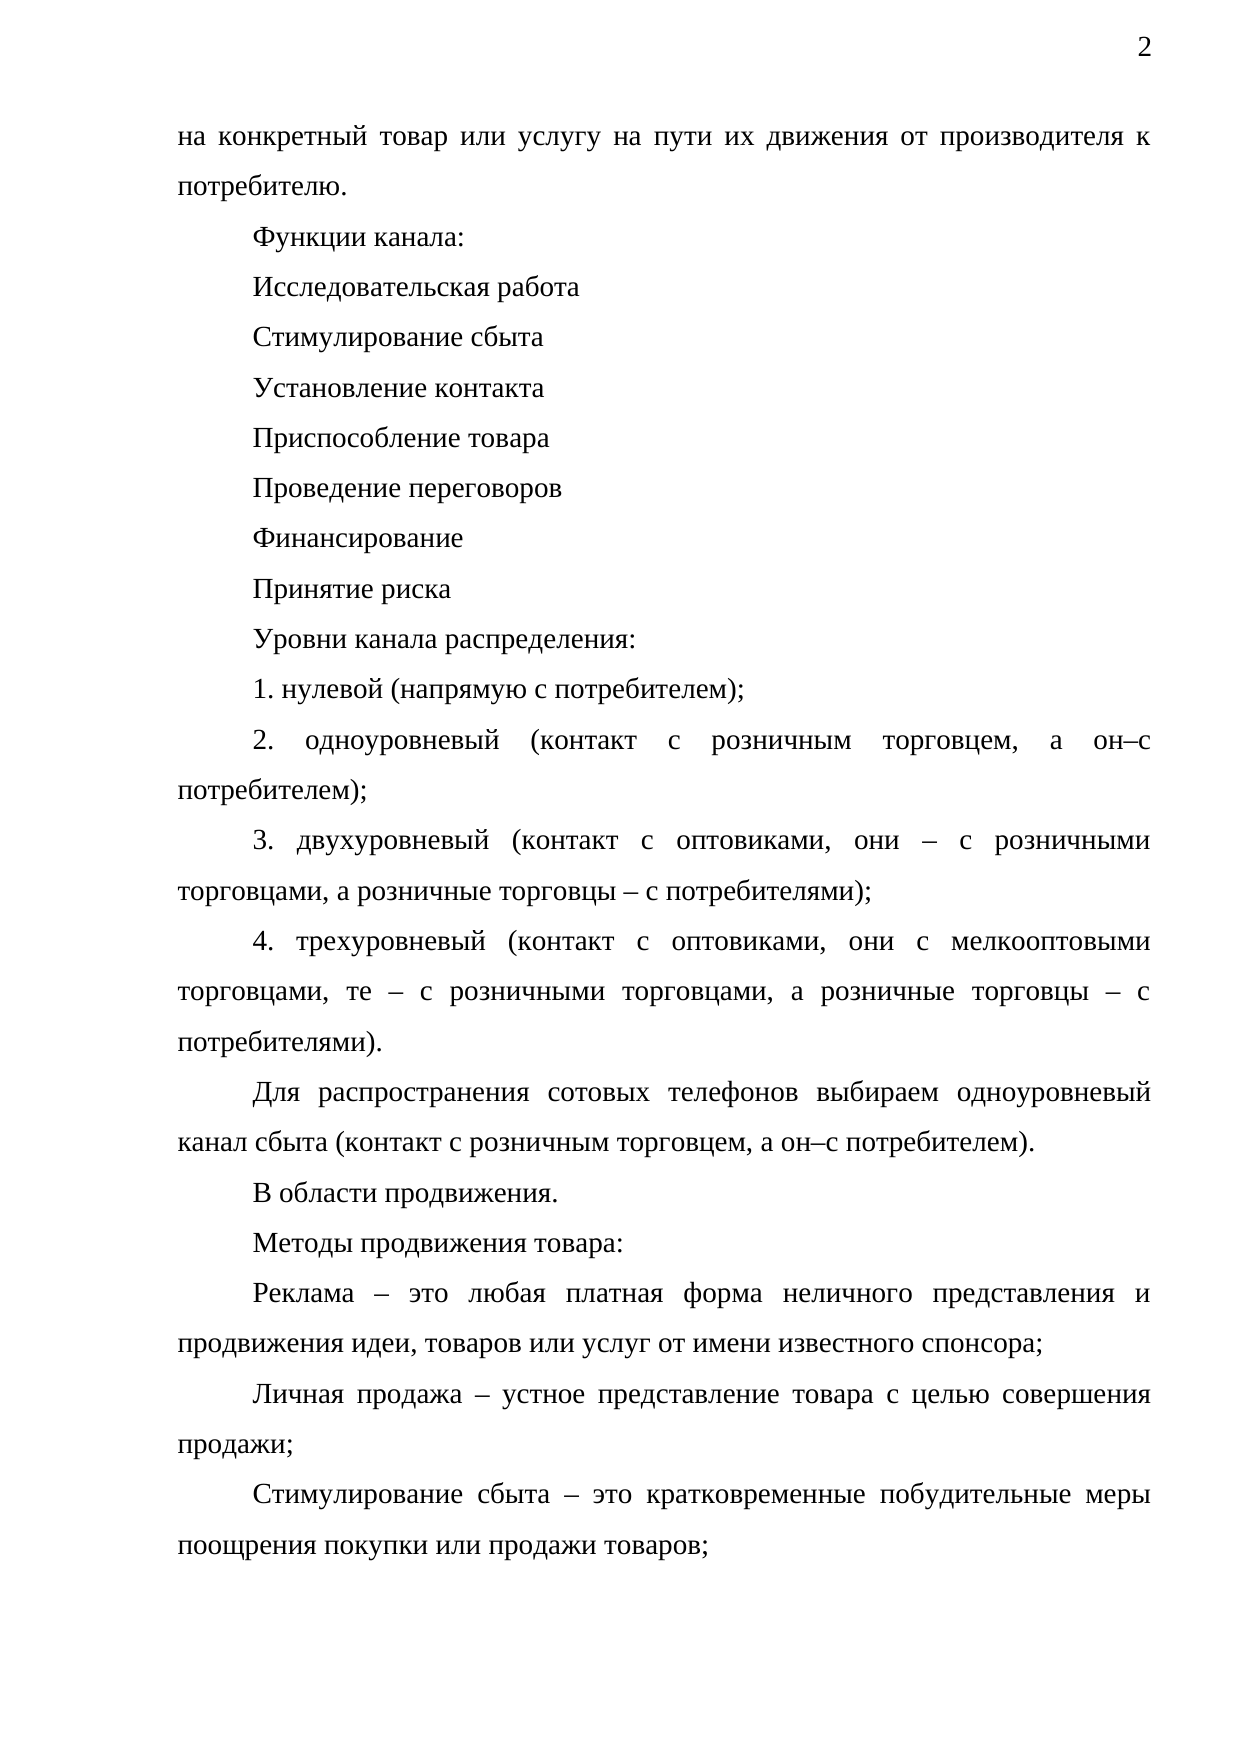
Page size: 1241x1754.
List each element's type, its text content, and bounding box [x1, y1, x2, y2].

text Установление контакта [177, 370, 1152, 403]
text 1. нулевой (напрямую с потребителем); [177, 672, 1152, 705]
text Стимулирование сбыта – это кратковременные побудительные меры поощрения покупки или продажи товаров; [177, 1477, 1152, 1560]
text Исследовательская работа [177, 269, 1152, 303]
text 2. одноуровневый (контакт с розничным торговцем, а он–с потребителем); [177, 722, 1152, 806]
text Финансирование [177, 521, 1152, 554]
text Принятие риска [177, 571, 1152, 604]
text Уровни канала распределения: [177, 621, 1152, 655]
text 3. двухуровневый (контакт с оптовиками, они – с розничными торговцами, а розничные торговцы – с потребителями); [177, 822, 1152, 906]
text Приспособление товара [177, 420, 1152, 453]
text 4. трехуровневый (контакт с оптовиками, они с мелкооптовыми торговцами, те – с розничными торговцами, а розничные торговцы – с потребителями). [177, 923, 1152, 1057]
text Стимулирование сбыта [177, 319, 1152, 353]
text Функции канала: [177, 219, 1152, 252]
text Проведение переговоров [177, 470, 1152, 504]
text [177, 118, 1152, 202]
text Для распространения сотовых телефонов выбираем одноуровневый канал сбыта (контакт с розничным торговцем, а он–с потребителем). [177, 1074, 1152, 1158]
text Реклама – это любая платная форма неличного представления и продвижения идеи, товаров или услуг от имени известного спонсора; [177, 1275, 1152, 1359]
text В области продвижения. [177, 1175, 1152, 1208]
text Методы продвижения товара: [177, 1225, 1152, 1258]
text Личная продажа – устное представление товара с целью совершения продажи; [177, 1376, 1152, 1460]
